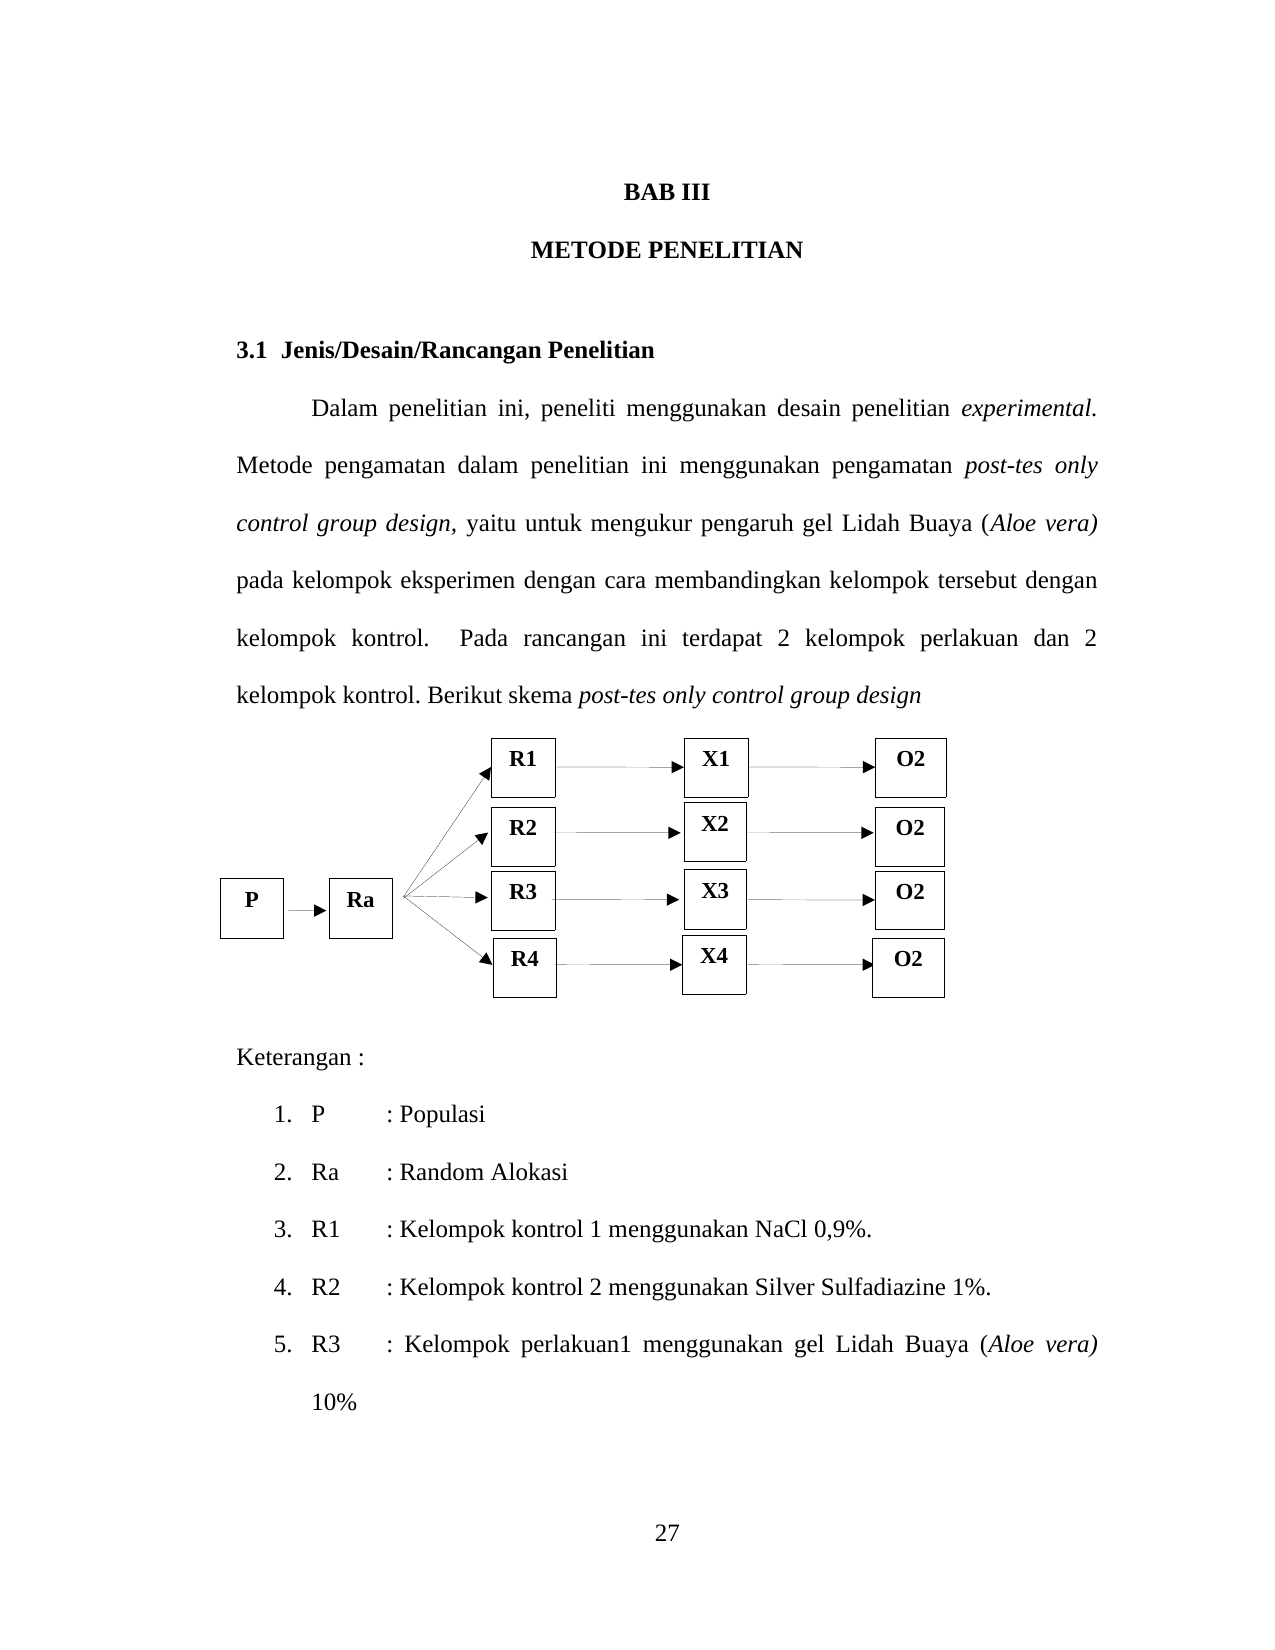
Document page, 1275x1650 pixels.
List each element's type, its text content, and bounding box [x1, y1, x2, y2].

text Dalam penelitian ini, peneliti menggunakan desain penelitian experimental. Metode pengamatan dalam penelitian ini menggunakan pengamatan post-tes only control group design, yaitu untuk mengukur pengaruh gel Lidah Buaya (Aloe vera) pada kelompok eksperimen dengan cara membandingkan kelompok tersebut dengan kelompok kontrol. Pada rancangan ini terdapat 2 kelompok perlakuan dan 2 kelompok kontrol. Berikut skema post-tes only control group design [236, 393, 1098, 709]
list R1 : Kelompok kontrol 1 menggunakan NaCl 0,9%. [274, 1214, 1098, 1243]
list Ra : Random Alokasi [274, 1157, 1098, 1185]
list R3 : Kelompok perlakuan1 menggunakan gel Lidah Buaya (Aloe vera) 10% [274, 1329, 1098, 1415]
text BAB III [236, 177, 1098, 206]
text Keterangan : [236, 1042, 1098, 1070]
text METODE PENELITIAN [236, 235, 1098, 263]
list Jenis/Desain/Rancangan Penelitian [236, 335, 1098, 364]
list R2 : Kelompok kontrol 2 menggunakan Silver Sulfadiazine 1%. [274, 1272, 1098, 1300]
list P : Populasi [274, 1099, 1098, 1128]
